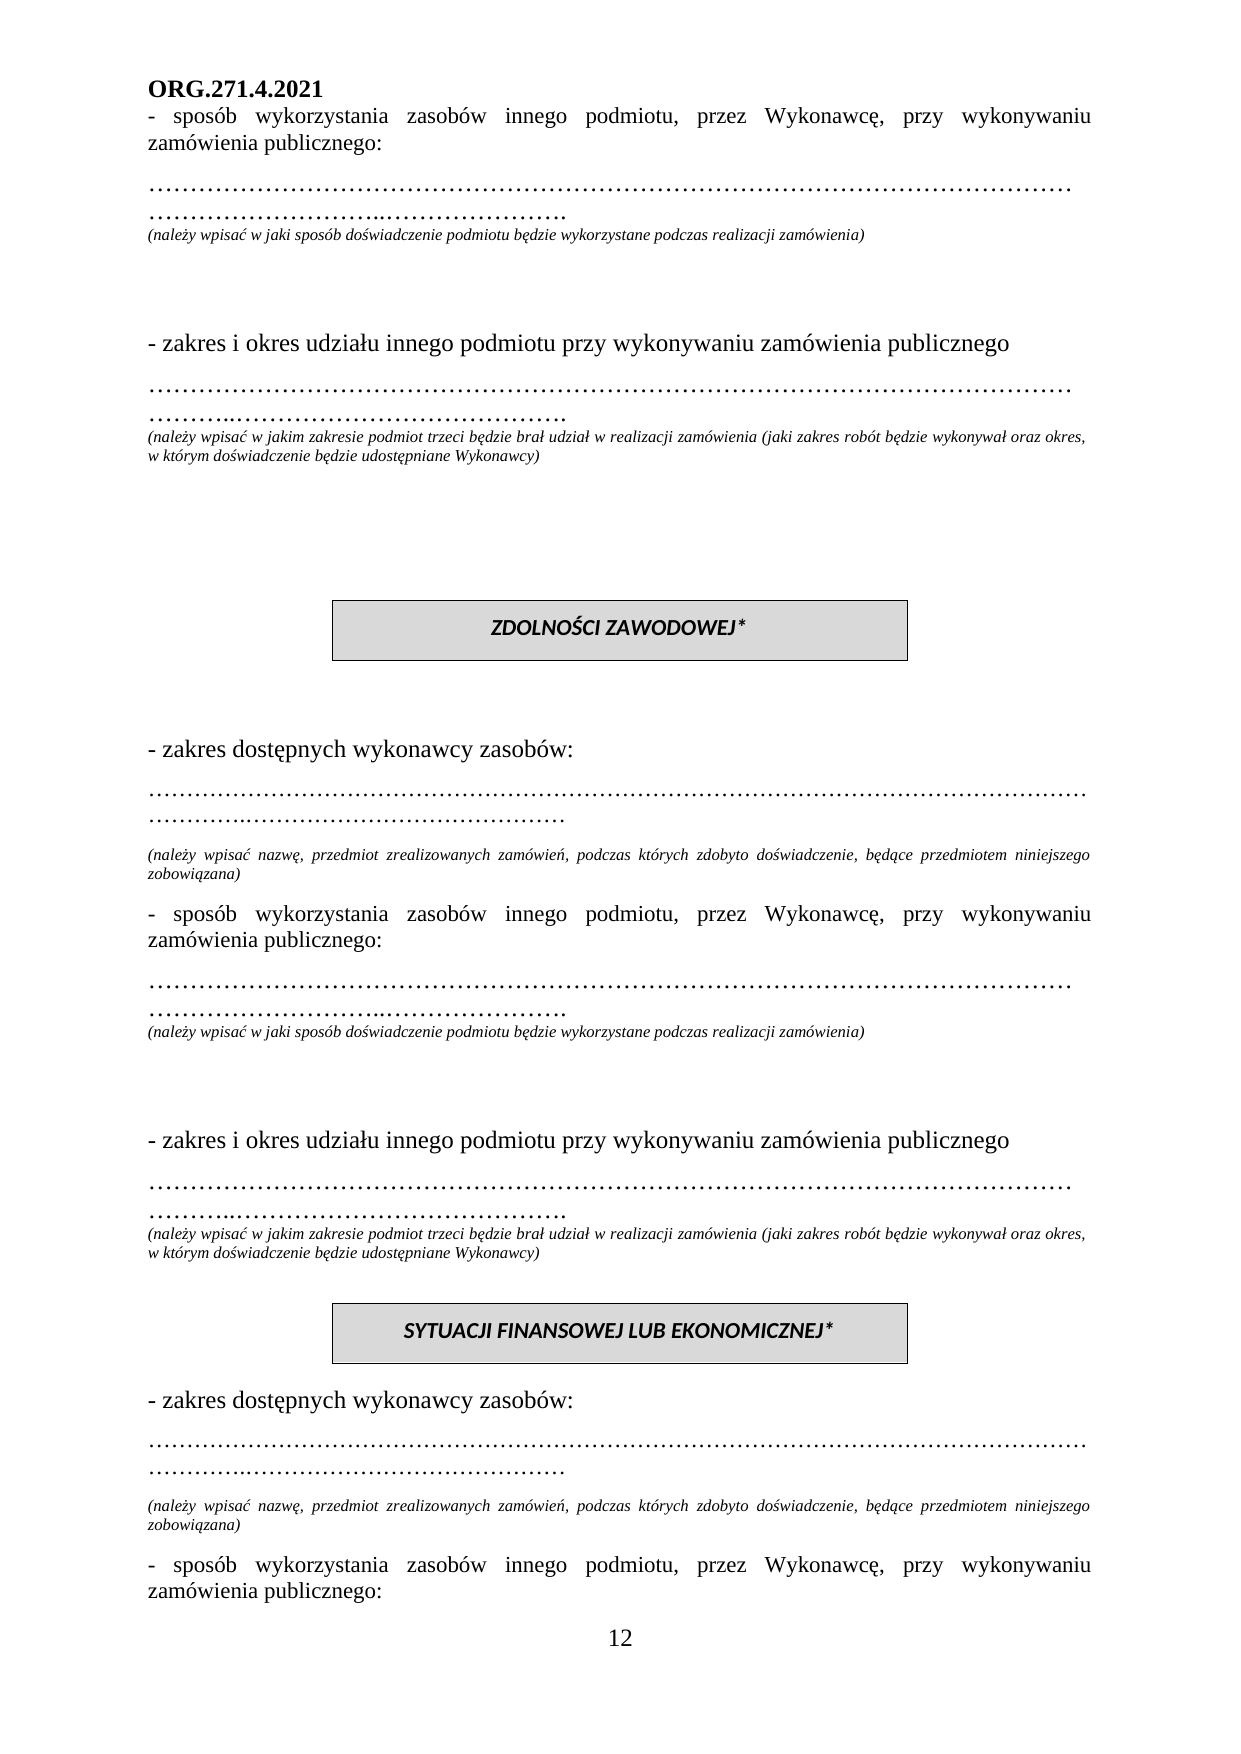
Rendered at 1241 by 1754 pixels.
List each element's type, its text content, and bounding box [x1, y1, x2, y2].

table_header ZDOLNOŚCI ZAWODOWEJ* [333, 601, 907, 660]
text ……………………………………………………………………………………………………………………….…………………………………… [148, 1427, 1093, 1479]
text - zakres dostępnych wykonawcy zasobów: [148, 734, 1093, 763]
table_header SYTUACJI FINANSOWEJ LUB EKONOMICZNEJ* [333, 1304, 907, 1362]
text (należy wpisać nazwę, przedmiot zrealizowanych zamówień, podczas których zdobyto doświadczenie, będące przedmiotem niniejszego zobowiązana) [148, 844, 1093, 883]
text (należy wpisać w jaki sposób doświadczenie podmiotu będzie wykorzystane podczas realizacji zamówienia) [148, 1022, 1093, 1041]
text - zakres i okres udziału innego podmiotu przy wykonywaniu zamówienia publicznego [148, 328, 1093, 357]
text …………………………………………………………………………………………………………..…………………………………. [148, 369, 1093, 427]
text - zakres i okres udziału innego podmiotu przy wykonywaniu zamówienia publicznego [148, 1125, 1093, 1154]
text ……………………………………………………………………………………………………………………….…………………………………… [148, 775, 1093, 828]
text (należy wpisać nazwę, przedmiot zrealizowanych zamówień, podczas których zdobyto doświadczenie, będące przedmiotem niniejszego zobowiązana) [148, 1496, 1093, 1534]
text …………………………………………………………………………………………………………………………..…………………. [148, 965, 1093, 1022]
text - zakres dostępnych wykonawcy zasobów: [148, 1385, 1093, 1414]
text - sposób wykorzystania zasobów innego podmiotu, przez Wykonawcę, przy wykonywaniu zamówienia publicznego: [148, 102, 1092, 155]
text (należy wpisać w jaki sposób doświadczenie podmiotu będzie wykorzystane podczas realizacji zamówienia) [148, 225, 1093, 244]
text …………………………………………………………………………………………………………..…………………………………. [148, 1166, 1093, 1224]
text - sposób wykorzystania zasobów innego podmiotu, przez Wykonawcę, przy wykonywaniu zamówienia publicznego: [148, 1551, 1092, 1604]
text …………………………………………………………………………………………………………………………..…………………. [148, 168, 1093, 225]
text - sposób wykorzystania zasobów innego podmiotu, przez Wykonawcę, przy wykonywaniu zamówienia publicznego: [148, 899, 1092, 952]
